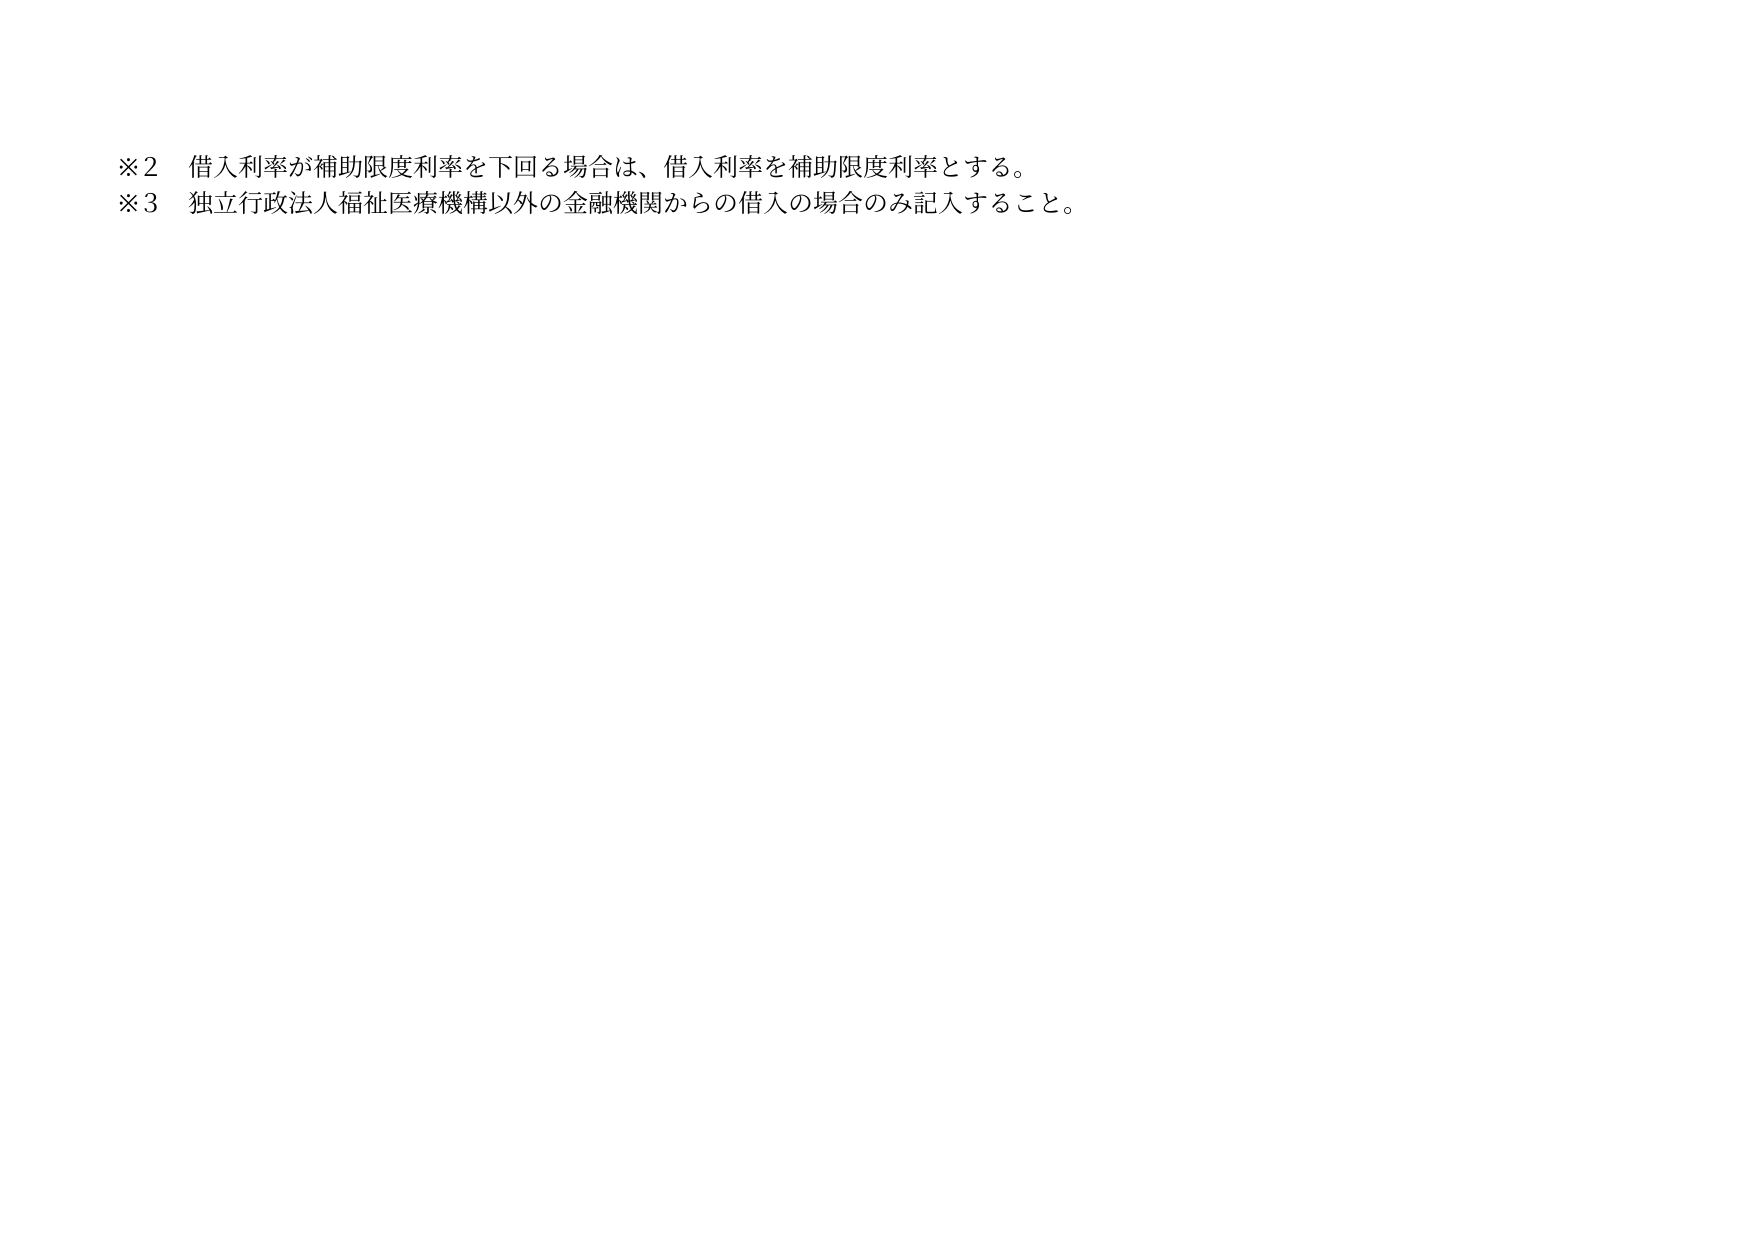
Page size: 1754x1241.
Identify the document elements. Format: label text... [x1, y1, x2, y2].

text ※３ 独立行政法人福祉医療機構以外の金融機関からの借入の場合のみ記入すること。 [118, 184, 1636, 220]
text ※２ 借入利率が補助限度利率を下回る場合は、借入利率を補助限度利率とする。 [118, 148, 1636, 184]
